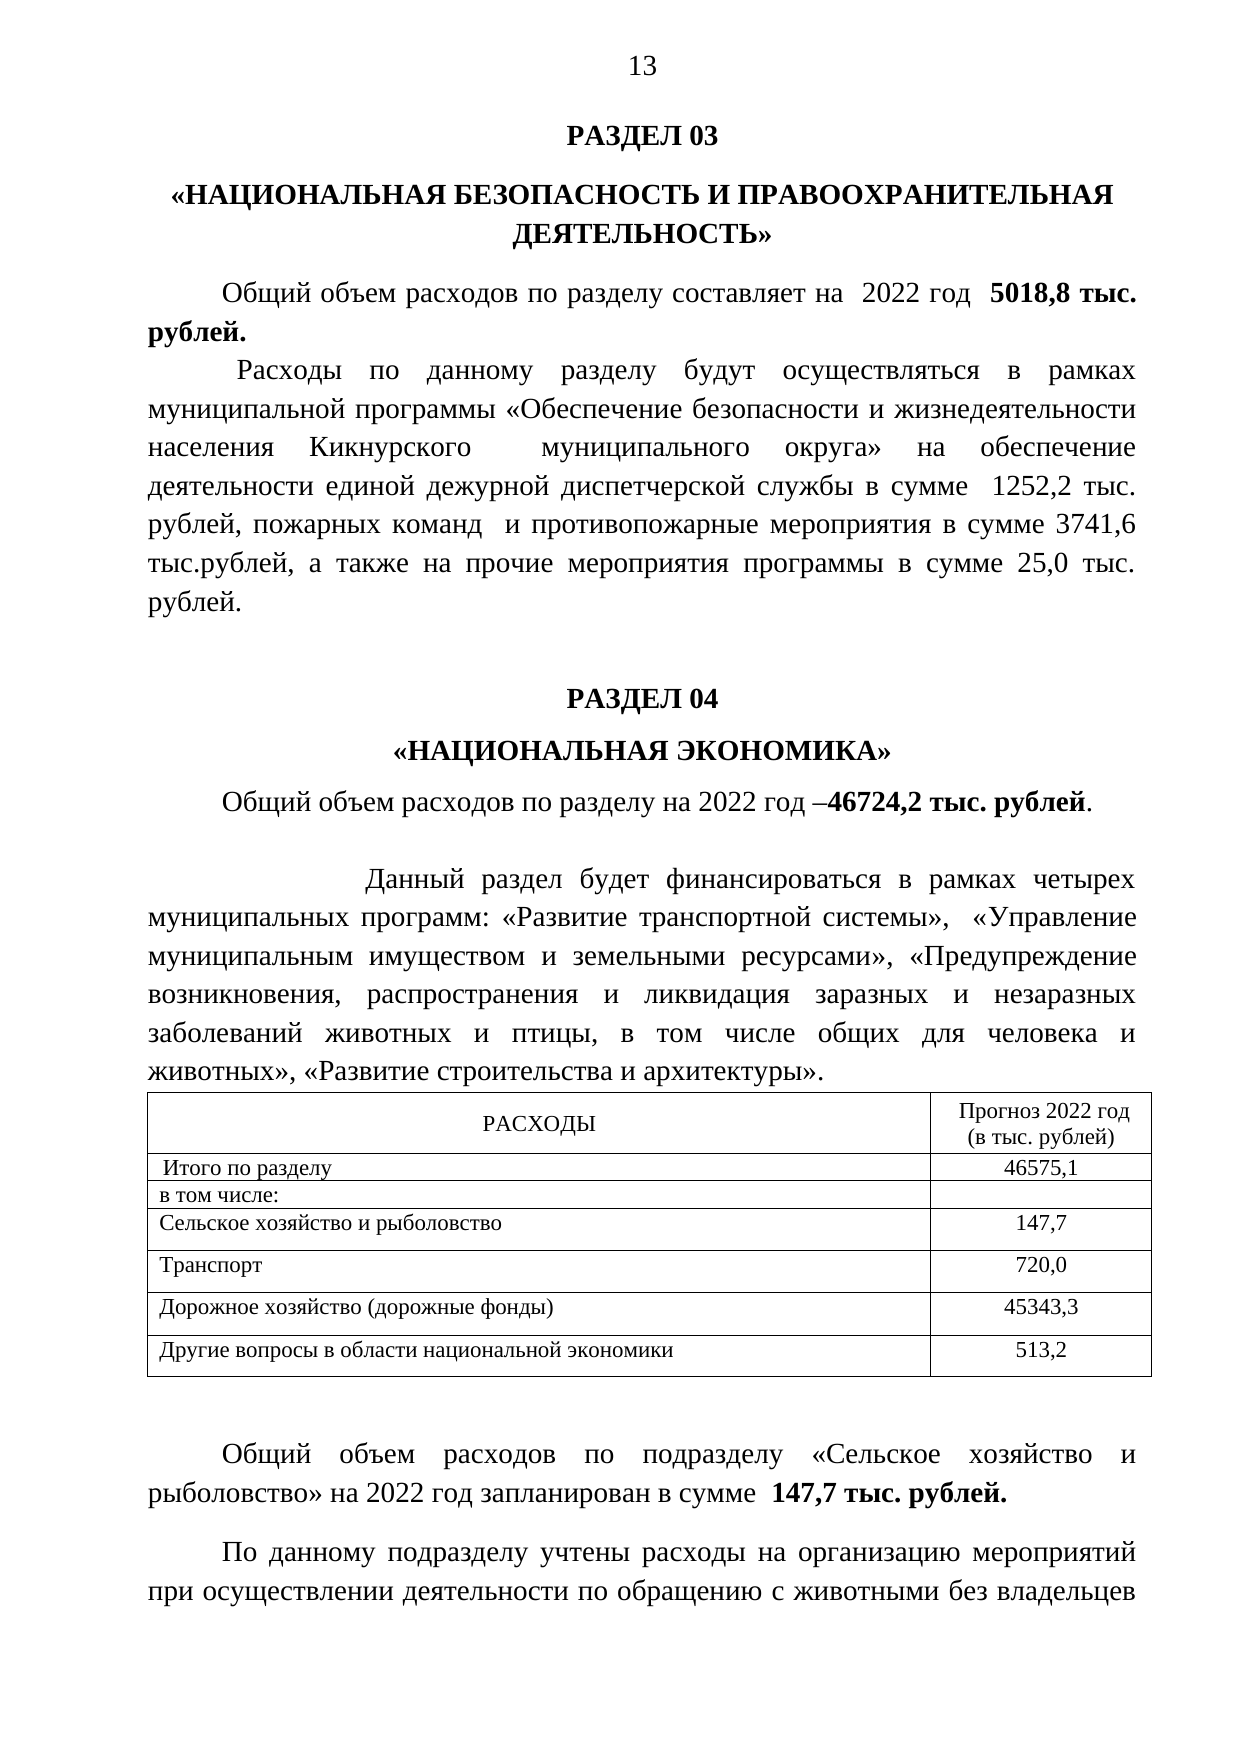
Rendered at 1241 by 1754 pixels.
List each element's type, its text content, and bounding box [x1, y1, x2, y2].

table_cell Транспорт [148, 1251, 930, 1292]
table_cell 720,0 [931, 1251, 1151, 1292]
text Общий объем расходов по разделу на 2022 год –46724,2 тыс. рублей. [148, 784, 1137, 817]
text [148, 1534, 1137, 1607]
table_cell 45343,3 [931, 1293, 1151, 1335]
text Данный раздел будет финансироваться в рамках четырех муниципальных программ: «Развитие транспортной системы», «Управление муниципальным имуществом и земельными ресурсами», «Предупреждение возникновения, распространения и ликвидация заразных и незаразных заболеваний животных и птицы, в том числе общих для человека и животных», «Развитие строительства и архитектуры». [148, 861, 1137, 1087]
table_cell 147,7 [931, 1209, 1151, 1250]
table_cell [931, 1181, 1151, 1208]
table_cell Другие вопросы в области национальной экономики [148, 1336, 930, 1376]
table_cell 513,2 [931, 1336, 1151, 1376]
text Общий объем расходов по разделу составляет на 2022 год 5018,8 тыс. рублей. [148, 275, 1137, 347]
table_cell Итого по разделу [148, 1154, 930, 1180]
table_header РАСХОДЫ [148, 1093, 930, 1153]
text «Национальная экономика» [148, 733, 1137, 766]
text Расходы по данному разделу будут осуществляться в рамках муниципальной программы «Обеспечение безопасности и жизнедеятельности населения Кикнурского муниципального округа» на обеспечение деятельности единой дежурной диспетчерской службы в сумме 1252,2 тыс. рублей, пожарных команд и противопожарные мероприятия в сумме 3741,6 тыс.рублей, а также на прочие мероприятия программы в сумме 25,0 тыс. рублей. [148, 352, 1137, 617]
table_cell в том числе: [148, 1181, 930, 1208]
table_cell Сельское хозяйство и рыболовство [148, 1209, 930, 1250]
table_header Прогноз 2022 год (в тыс. рублей) [931, 1093, 1151, 1153]
text Раздел 04 [148, 682, 1137, 715]
table_cell 46575,1 [931, 1154, 1151, 1180]
table_cell Дорожное хозяйство (дорожные фонды) [148, 1293, 930, 1335]
text Общий объем расходов по подразделу «Сельское хозяйство и рыболовство» на 2022 год запланирован в сумме 147,7 тыс. рублей. [148, 1437, 1137, 1509]
text Раздел 03 [148, 118, 1137, 152]
text «Национальная безопасность и правоохранительная деятельность» [148, 177, 1137, 249]
